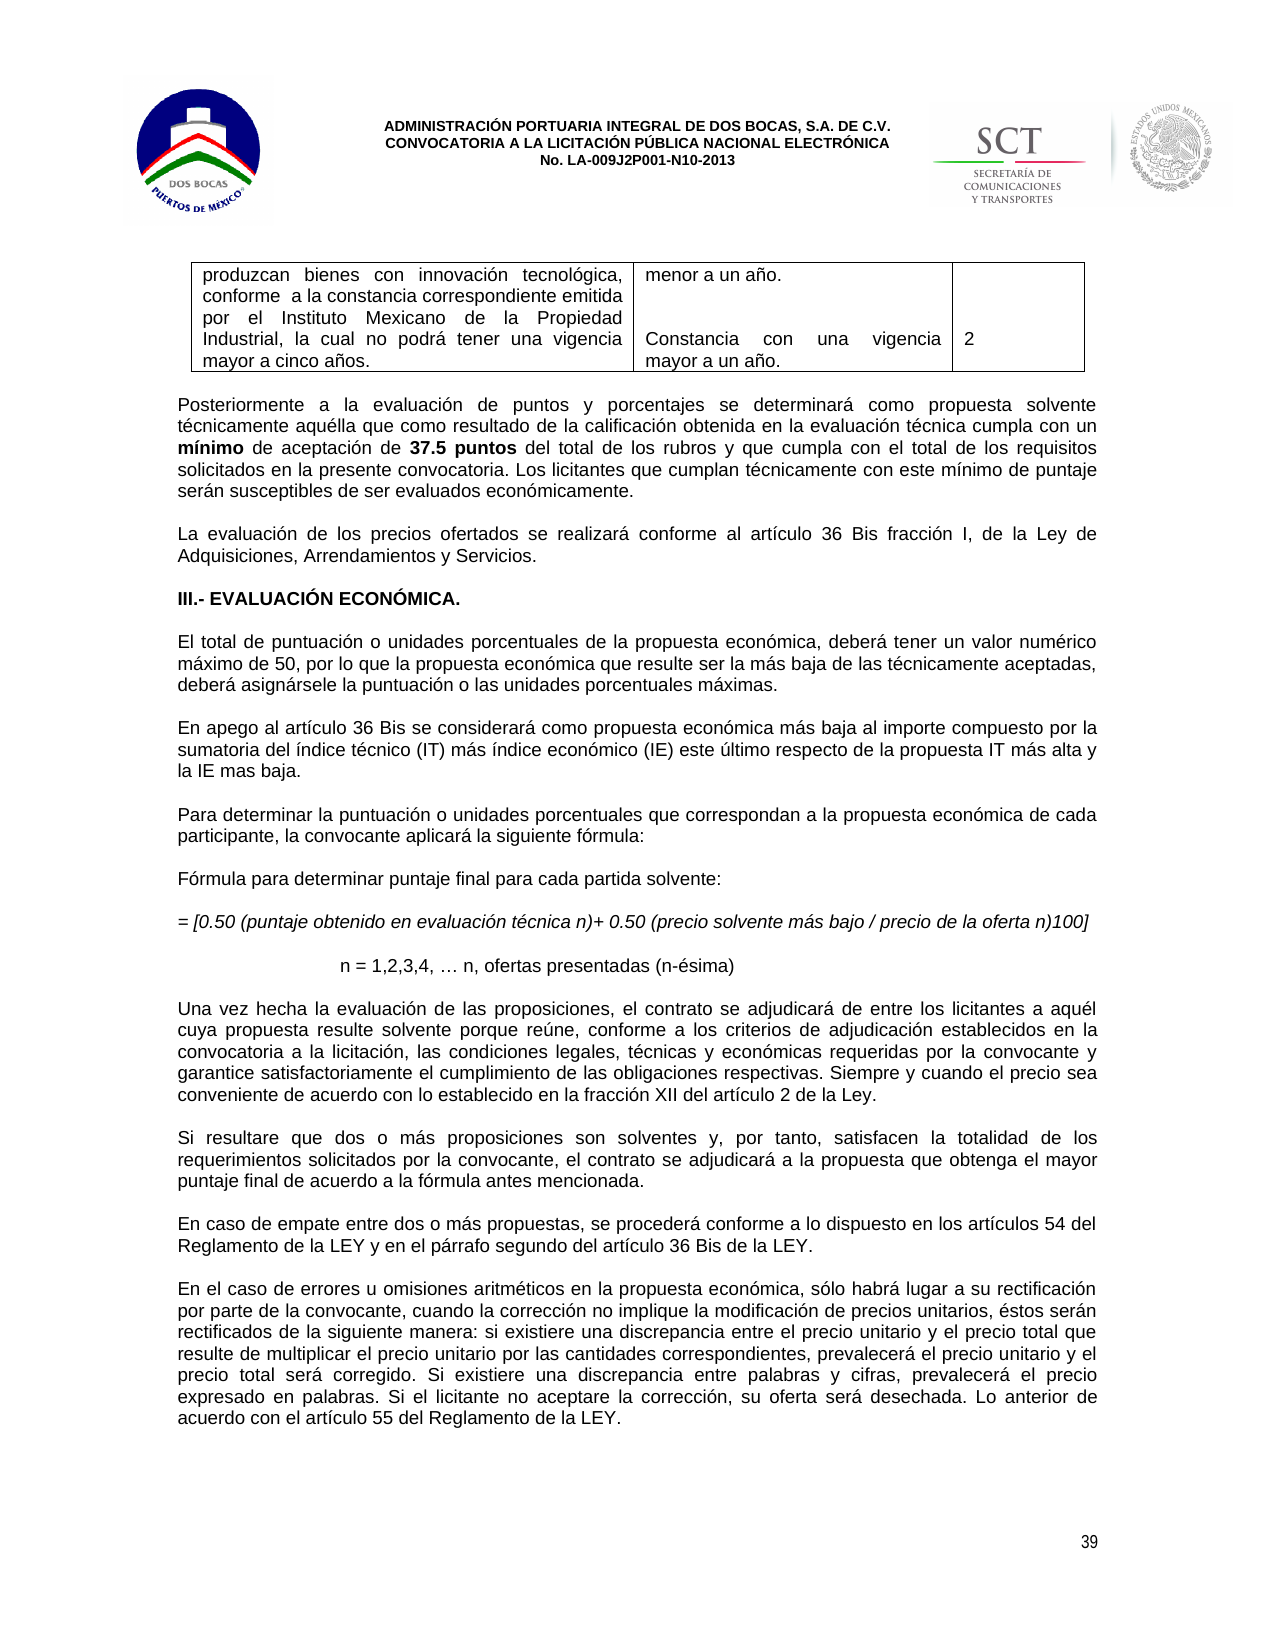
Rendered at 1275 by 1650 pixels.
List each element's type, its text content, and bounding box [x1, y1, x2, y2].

text = [0.50 (puntaje obtenido en evaluación técnica n)+ 0.50 (precio solvente más bajo / precio de la oferta n)100] [177, 911, 1098, 933]
picture [929, 102, 1234, 207]
text En apego al artículo 36 Bis se considerará como propuesta económica más baja al importe compuesto por la sumatoria del índice técnico (IT) más índice económico (IE) este último respecto de la propuesta IT más alta y la IE mas baja. [177, 717, 1098, 782]
text En caso de empate entre dos o más propuestas, se procederá conforme a lo dispuesto en los artículos 54 del Reglamento de la LEY y en el párrafo segundo del artículo 36 Bis de la LEY. [177, 1213, 1098, 1256]
text Para determinar la puntuación o unidades porcentuales que correspondan a la propuesta económica de cada participante, la convocante aplicará la siguiente fórmula: [177, 803, 1098, 847]
table_cell Constancia con una vigencia menor a un año. Constancia con una vigencia mayor a un año. [634, 263, 952, 371]
text III.- EVALUACIÓN ECONÓMICA. [177, 588, 1098, 609]
text Una vez hecha la evaluación de las proposiciones, el contrato se adjudicará de entre los licitantes a aquél cuya propuesta resulte solvente porque reúne, conforme a los criterios de adjudicación establecidos en la convocatoria a la licitación, las condiciones legales, técnicas y económicas requeridas por la convocante y garantice satisfactoriamente el cumplimiento de las obligaciones respectivas. Siempre y cuando el precio sea conveniente de acuerdo con lo establecido en la fracción XII del artículo 2 de la Ley. [177, 997, 1098, 1105]
text Fórmula para determinar puntaje final para cada partida solvente: [177, 868, 1098, 890]
text La evaluación de los precios ofertados se realizará conforme al artículo 36 Bis fracción I, de la Ley de Adquisiciones, Arrendamientos y Servicios. [177, 523, 1098, 566]
text Posteriormente a la evaluación de puntos y porcentajes se determinará como propuesta solvente técnicamente aquélla que como resultado de la calificación obtenida en la evaluación técnica cumpla con un mínimo de aceptación de 37.5 puntos del total de los rubros y que cumpla con el total de los requisitos solicitados en la presente convocatoria. Los licitantes que cumplan técnicamente con este mínimo de puntaje serán susceptibles de ser evaluados económicamente. [177, 394, 1098, 502]
text Si resultare que dos o más proposiciones son solventes y, por tanto, satisfacen la totalidad de los requerimientos solicitados por la convocante, el contrato se adjudicará a la propuesta que obtenga el mayor puntaje final de acuerdo a la fórmula antes mencionada. [177, 1127, 1098, 1192]
text n = 1,2,3,4, … n, ofertas presentadas (n-ésima) [177, 954, 1098, 976]
picture [123, 75, 274, 226]
text En el caso de errores u omisiones aritméticos en la propuesta económica, sólo habrá lugar a su rectificación por parte de la convocante, cuando la corrección no implique la modificación de precios unitarios, éstos serán rectificados de la siguiente manera: si existiere una discrepancia entre el precio unitario y el precio total que resulte de multiplicar el precio unitario por las cantidades correspondientes, prevalecerá el precio unitario y el precio total será corregido. Si existiere una discrepancia entre palabras y cifras, prevalecerá el precio expresado en palabras. Si el licitante no aceptare la corrección, su oferta será desechada. Lo anterior de acuerdo con el artículo 55 del Reglamento de la LEY. [177, 1278, 1098, 1429]
text El total de puntuación o unidades porcentuales de la propuesta económica, deberá tener un valor numérico máximo de 50, por lo que la propuesta económica que resulte ser la más baja de las técnicamente aceptadas, deberá asignársele la puntuación o las unidades porcentuales máximas. [177, 631, 1098, 696]
table_cell 0 2 [953, 263, 1084, 371]
